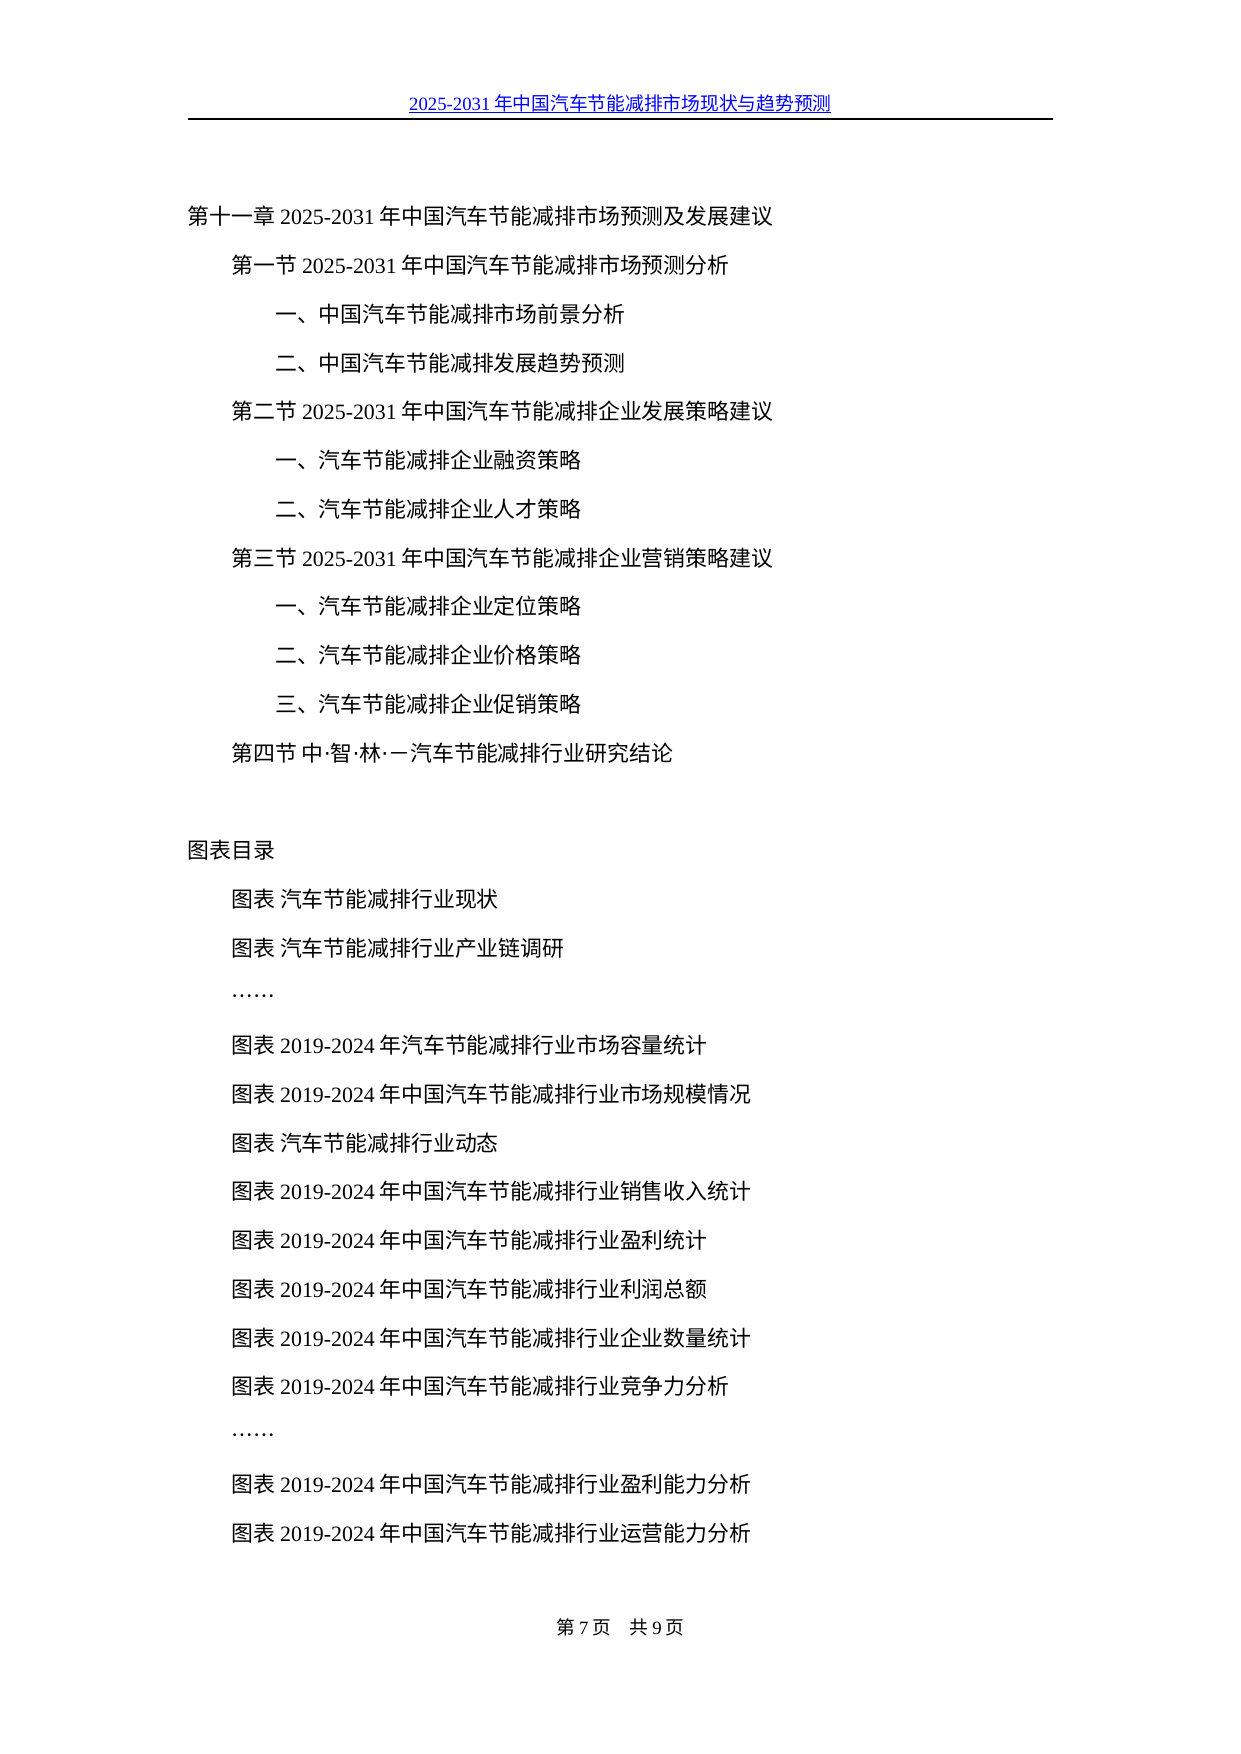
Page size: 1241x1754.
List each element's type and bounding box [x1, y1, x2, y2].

text [187, 150, 1053, 1548]
